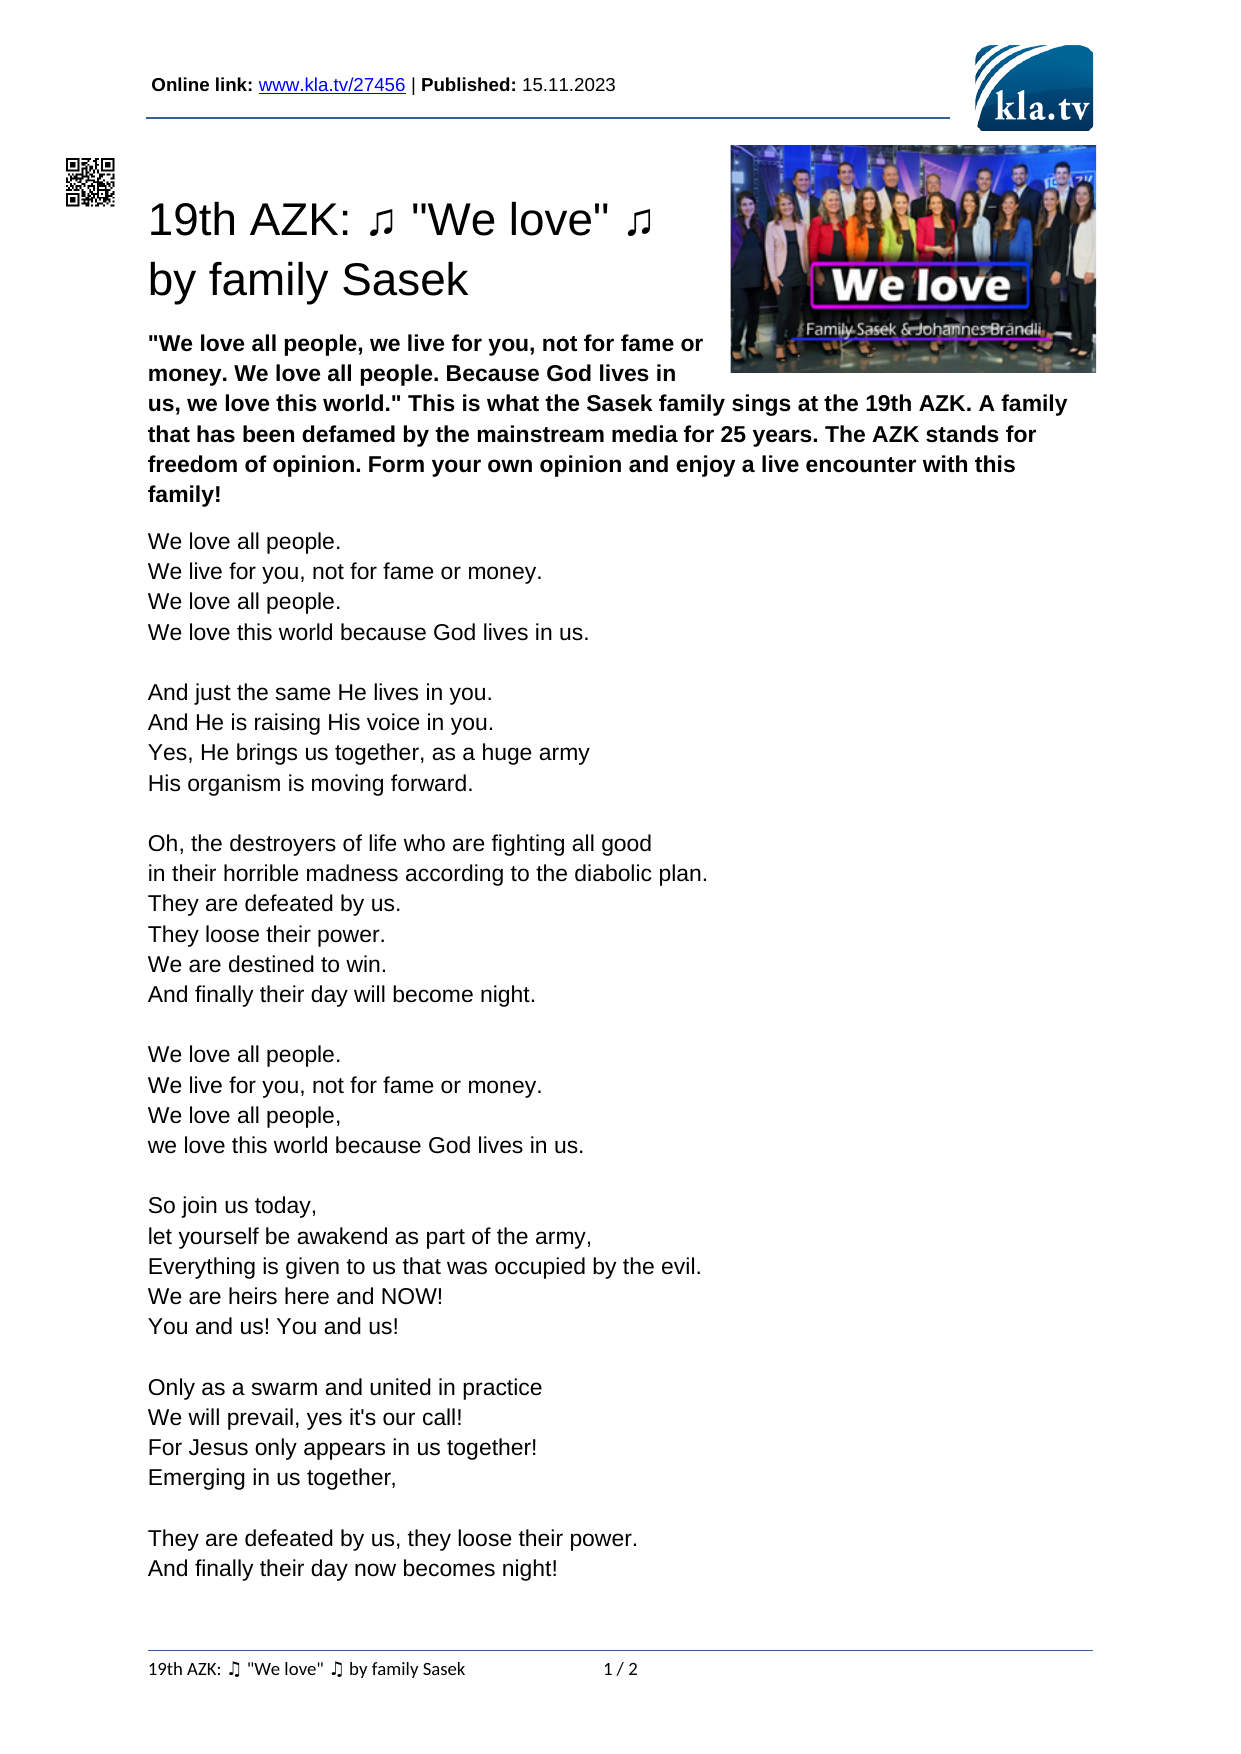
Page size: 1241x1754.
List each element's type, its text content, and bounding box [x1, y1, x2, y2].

text 19th AZK: ♫ "We love" ♫ by family Sasek [148, 192, 1093, 306]
text "We love all people, we live for you, not for fame or money. We love all people. Because God lives in us, we love this world." This is what the Sasek family sings at the 19th AZK. A family that has been defamed by the mainstream media for 25 years. The AZK stands for freedom of opinion. Form your own opinion and enjoy a live encounter with this family! [148, 330, 1093, 507]
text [148, 528, 1093, 1581]
